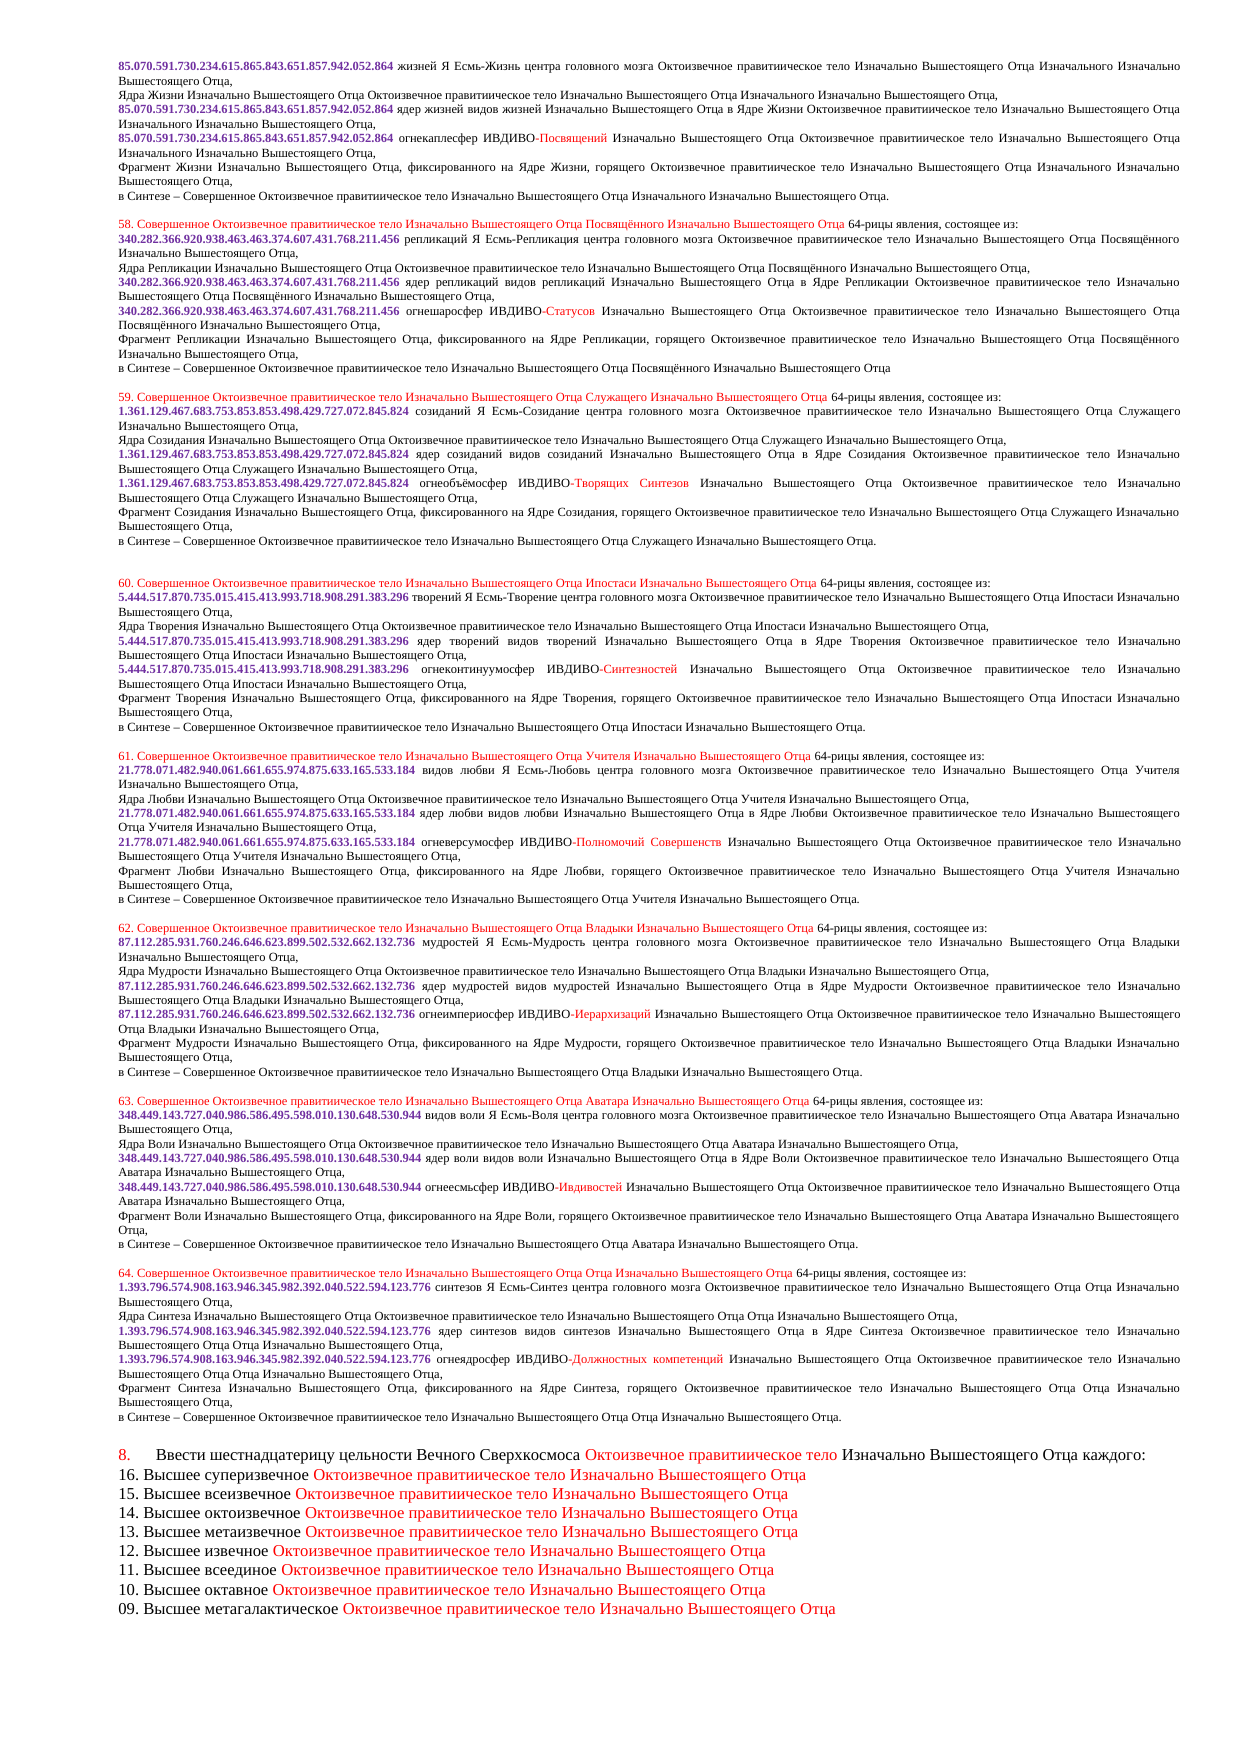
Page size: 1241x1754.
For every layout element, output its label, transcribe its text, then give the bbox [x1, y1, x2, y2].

text 12. Высшее извечное Октоизвечное правитиическое тело Изначально Вышестоящего Отца [118, 1541, 1181, 1560]
text 13. Высшее метаизвечное Октоизвечное правитиическое тело Изначально Вышестоящего Отца [118, 1522, 1181, 1541]
text 1.361.129.467.683.753.853.853.498.429.727.072.845.824 огнеобъёмосфер ИВДИВО-Творящих Синтезов Изначально Вышестоящего Отца Октоизвечное правитиическое тело Изначально Вышестоящего Отца Служащего Изначально Вышестоящего Отца, [118, 476, 1181, 505]
text Ядра Любви Изначально Вышестоящего Отца Октоизвечное правитиическое тело Изначально Вышестоящего Отца Учителя Изначально Вышестоящего Отца, [118, 791, 1181, 806]
text Фрагмент Любви Изначально Вышестоящего Отца, фиксированного на Ядре Любви, горящего Октоизвечное правитиическое тело Изначально Вышестоящего Отца Учителя Изначально Вышестоящего Отца, [118, 863, 1181, 892]
text 64. Совершенное Октоизвечное правитиическое тело Изначально Вышестоящего Отца Отца Изначально Вышестоящего Отца 64-рицы явления, состоящее из: [118, 1266, 1181, 1280]
text Ядра Созидания Изначально Вышестоящего Отца Октоизвечное правитиическое тело Изначально Вышестоящего Отца Служащего Изначально Вышестоящего Отца, [118, 433, 1181, 447]
text 15. Высшее всеизвечное Октоизвечное правитиическое тело Изначально Вышестоящего Отца [118, 1483, 1181, 1503]
text в Синтезе – Совершенное Октоизвечное правитиическое тело Изначально Вышестоящего Отца Отца Изначально Вышестоящего Отца. [118, 1409, 1181, 1424]
text 21.778.071.482.940.061.661.655.974.875.633.165.533.184 огневерсумосфер ИВДИВО-Полномочий Совершенств Изначально Вышестоящего Отца Октоизвечное правитиическое тело Изначально Вышестоящего Отца Учителя Изначально Вышестоящего Отца, [118, 834, 1181, 863]
text 60. Совершенное Октоизвечное правитиическое тело Изначально Вышестоящего Отца Ипостаси Изначально Вышестоящего Отца 64-рицы явления, состоящее из: [118, 576, 1181, 590]
text 63. Совершенное Октоизвечное правитиическое тело Изначально Вышестоящего Отца Аватара Изначально Вышестоящего Отца 64-рицы явления, состоящее из: [118, 1093, 1181, 1108]
text в Синтезе – Совершенное Октоизвечное правитиическое тело Изначально Вышестоящего Отца Посвящённого Изначально Вышестоящего Отца [118, 361, 1181, 375]
text 1.361.129.467.683.753.853.853.498.429.727.072.845.824 ядер созиданий видов созиданий Изначально Вышестоящего Отца в Ядре Созидания Октоизвечное правитиическое тело Изначально Вышестоящего Отца Служащего Изначально Вышестоящего Отца, [118, 447, 1181, 476]
text 11. Высшее всеединое Октоизвечное правитиическое тело Изначально Вышестоящего Отца [118, 1560, 1181, 1579]
text Фрагмент Жизни Изначально Вышестоящего Отца, фиксированного на Ядре Жизни, горящего Октоизвечное правитиическое тело Изначально Вышестоящего Отца Изначального Изначально Вышестоящего Отца, [118, 160, 1181, 188]
text Фрагмент Мудрости Изначально Вышестоящего Отца, фиксированного на Ядре Мудрости, горящего Октоизвечное правитиическое тело Изначально Вышестоящего Отца Владыки Изначально Вышестоящего Отца, [118, 1036, 1181, 1064]
text в Синтезе – Совершенное Октоизвечное правитиическое тело Изначально Вышестоящего Отца Ипостаси Изначально Вышестоящего Отца. [118, 719, 1181, 734]
text 85.070.591.730.234.615.865.843.651.857.942.052.864 жизней Я Есмь-Жизнь центра головного мозга Октоизвечное правитиическое тело Изначально Вышестоящего Отца Изначального Изначально Вышестоящего Отца, [118, 59, 1181, 88]
text 87.112.285.931.760.246.646.623.899.502.532.662.132.736 мудростей Я Есмь-Мудрость центра головного мозга Октоизвечное правитиическое тело Изначально Вышестоящего Отца Владыки Изначально Вышестоящего Отца, [118, 935, 1181, 964]
text Ядра Воли Изначально Вышестоящего Отца Октоизвечное правитиическое тело Изначально Вышестоящего Отца Аватара Изначально Вышестоящего Отца, [118, 1136, 1181, 1151]
text 1.361.129.467.683.753.853.853.498.429.727.072.845.824 созиданий Я Есмь-Созидание центра головного мозга Октоизвечное правитиическое тело Изначально Вышестоящего Отца Служащего Изначально Вышестоящего Отца, [118, 404, 1181, 433]
text 16. Высшее суперизвечное Октоизвечное правитиическое тело Изначально Вышестоящего Отца [118, 1464, 1181, 1483]
text 85.070.591.730.234.615.865.843.651.857.942.052.864 огнекаплесфер ИВДИВО-Посвящений Изначально Вышестоящего Отца Октоизвечное правитиическое тело Изначально Вышестоящего Отца Изначального Изначально Вышестоящего Отца, [118, 131, 1181, 160]
text 58. Совершенное Октоизвечное правитиическое тело Изначально Вышестоящего Отца Посвящённого Изначально Вышестоящего Отца 64-рицы явления, состоящее из: [118, 217, 1181, 232]
text 348.449.143.727.040.986.586.495.598.010.130.648.530.944 огнеесмьсфер ИВДИВО-Ивдивостей Изначально Вышестоящего Отца Октоизвечное правитиическое тело Изначально Вышестоящего Отца Аватара Изначально Вышестоящего Отца, [118, 1179, 1181, 1208]
text Ядра Репликации Изначально Вышестоящего Отца Октоизвечное правитиическое тело Изначально Вышестоящего Отца Посвящённого Изначально Вышестоящего Отца, [118, 260, 1181, 275]
text 85.070.591.730.234.615.865.843.651.857.942.052.864 ядер жизней видов жизней Изначально Вышестоящего Отца в Ядре Жизни Октоизвечное правитиическое тело Изначально Вышестоящего Отца Изначального Изначально Вышестоящего Отца, [118, 102, 1181, 131]
text 348.449.143.727.040.986.586.495.598.010.130.648.530.944 видов воли Я Есмь-Воля центра головного мозга Октоизвечное правитиическое тело Изначально Вышестоящего Отца Аватара Изначально Вышестоящего Отца, [118, 1108, 1181, 1136]
text Ядра Синтеза Изначально Вышестоящего Отца Октоизвечное правитиическое тело Изначально Вышестоящего Отца Отца Изначально Вышестоящего Отца, [118, 1309, 1181, 1323]
text 87.112.285.931.760.246.646.623.899.502.532.662.132.736 ядер мудростей видов мудростей Изначально Вышестоящего Отца в Ядре Мудрости Октоизвечное правитиическое тело Изначально Вышестоящего Отца Владыки Изначально Вышестоящего Отца, [118, 978, 1181, 1007]
text Фрагмент Творения Изначально Вышестоящего Отца, фиксированного на Ядре Творения, горящего Октоизвечное правитиическое тело Изначально Вышестоящего Отца Ипостаси Изначально Вышестоящего Отца, [118, 691, 1181, 719]
text 09. Высшее метагалактическое Октоизвечное правитиическое тело Изначально Вышестоящего Отца [118, 1598, 1181, 1618]
text 62. Совершенное Октоизвечное правитиическое тело Изначально Вышестоящего Отца Владыки Изначально Вышестоящего Отца 64-рицы явления, состоящее из: [118, 921, 1181, 935]
text 5.444.517.870.735.015.415.413.993.718.908.291.383.296 огнеконтинуумосфер ИВДИВО-Синтезностей Изначально Вышестоящего Отца Октоизвечное правитиическое тело Изначально Вышестоящего Отца Ипостаси Изначально Вышестоящего Отца, [118, 662, 1181, 691]
text Фрагмент Воли Изначально Вышестоящего Отца, фиксированного на Ядре Воли, горящего Октоизвечное правитиическое тело Изначально Вышестоящего Отца Аватара Изначально Вышестоящего Отца, [118, 1208, 1181, 1237]
text 340.282.366.920.938.463.463.374.607.431.768.211.456 огнешаросфер ИВДИВО-Статусов Изначально Вышестоящего Отца Октоизвечное правитиическое тело Изначально Вышестоящего Отца Посвящённого Изначально Вышестоящего Отца, [118, 303, 1181, 332]
text 61. Совершенное Октоизвечное правитиическое тело Изначально Вышестоящего Отца Учителя Изначально Вышестоящего Отца 64-рицы явления, состоящее из: [118, 748, 1181, 763]
text 340.282.366.920.938.463.463.374.607.431.768.211.456 репликаций Я Есмь-Репликация центра головного мозга Октоизвечное правитиическое тело Изначально Вышестоящего Отца Посвящённого Изначально Вышестоящего Отца, [118, 232, 1181, 260]
text 87.112.285.931.760.246.646.623.899.502.532.662.132.736 огнеимпериосфер ИВДИВО-Иерархизаций Изначально Вышестоящего Отца Октоизвечное правитиическое тело Изначально Вышестоящего Отца Владыки Изначально Вышестоящего Отца, [118, 1007, 1181, 1036]
text 1.393.796.574.908.163.946.345.982.392.040.522.594.123.776 синтезов Я Есмь-Синтез центра головного мозга Октоизвечное правитиическое тело Изначально Вышестоящего Отца Отца Изначально Вышестоящего Отца, [118, 1280, 1181, 1309]
text 21.778.071.482.940.061.661.655.974.875.633.165.533.184 видов любви Я Есмь-Любовь центра головного мозга Октоизвечное правитиическое тело Изначально Вышестоящего Отца Учителя Изначально Вышестоящего Отца, [118, 763, 1181, 791]
text 5.444.517.870.735.015.415.413.993.718.908.291.383.296 ядер творений видов творений Изначально Вышестоящего Отца в Ядре Творения Октоизвечное правитиическое тело Изначально Вышестоящего Отца Ипостаси Изначально Вышестоящего Отца, [118, 633, 1181, 662]
text Ядра Творения Изначально Вышестоящего Отца Октоизвечное правитиическое тело Изначально Вышестоящего Отца Ипостаси Изначально Вышестоящего Отца, [118, 619, 1181, 633]
text 340.282.366.920.938.463.463.374.607.431.768.211.456 ядер репликаций видов репликаций Изначально Вышестоящего Отца в Ядре Репликации Октоизвечное правитиическое тело Изначально Вышестоящего Отца Посвящённого Изначально Вышестоящего Отца, [118, 275, 1181, 303]
text в Синтезе – Совершенное Октоизвечное правитиическое тело Изначально Вышестоящего Отца Служащего Изначально Вышестоящего Отца. [118, 533, 1181, 548]
text Фрагмент Репликации Изначально Вышестоящего Отца, фиксированного на Ядре Репликации, горящего Октоизвечное правитиическое тело Изначально Вышестоящего Отца Посвящённого Изначально Вышестоящего Отца, [118, 332, 1181, 361]
text Ядра Жизни Изначально Вышестоящего Отца Октоизвечное правитиическое тело Изначально Вышестоящего Отца Изначального Изначально Вышестоящего Отца, [118, 88, 1181, 102]
text в Синтезе – Совершенное Октоизвечное правитиическое тело Изначально Вышестоящего Отца Владыки Изначально Вышестоящего Отца. [118, 1064, 1181, 1079]
text в Синтезе – Совершенное Октоизвечное правитиическое тело Изначально Вышестоящего Отца Аватара Изначально Вышестоящего Отца. [118, 1237, 1181, 1251]
text 348.449.143.727.040.986.586.495.598.010.130.648.530.944 ядер воли видов воли Изначально Вышестоящего Отца в Ядре Воли Октоизвечное правитиическое тело Изначально Вышестоящего Отца Аватара Изначально Вышестоящего Отца, [118, 1151, 1181, 1179]
text 14. Высшее октоизвечное Октоизвечное правитиическое тело Изначально Вышестоящего Отца [118, 1503, 1181, 1522]
text в Синтезе – Совершенное Октоизвечное правитиическое тело Изначально Вышестоящего Отца Изначального Изначально Вышестоящего Отца. [118, 188, 1181, 203]
text Фрагмент Созидания Изначально Вышестоящего Отца, фиксированного на Ядре Созидания, горящего Октоизвечное правитиическое тело Изначально Вышестоящего Отца Служащего Изначально Вышестоящего Отца, [118, 505, 1181, 533]
text 5.444.517.870.735.015.415.413.993.718.908.291.383.296 творений Я Есмь-Творение центра головного мозга Октоизвечное правитиическое тело Изначально Вышестоящего Отца Ипостаси Изначально Вышестоящего Отца, [118, 590, 1181, 619]
text 1.393.796.574.908.163.946.345.982.392.040.522.594.123.776 ядер синтезов видов синтезов Изначально Вышестоящего Отца в Ядре Синтеза Октоизвечное правитиическое тело Изначально Вышестоящего Отца Отца Изначально Вышестоящего Отца, [118, 1323, 1181, 1352]
text 59. Совершенное Октоизвечное правитиическое тело Изначально Вышестоящего Отца Служащего Изначально Вышестоящего Отца 64-рицы явления, состоящее из: [118, 390, 1181, 404]
text 21.778.071.482.940.061.661.655.974.875.633.165.533.184 ядер любви видов любви Изначально Вышестоящего Отца в Ядре Любви Октоизвечное правитиическое тело Изначально Вышестоящего Отца Учителя Изначально Вышестоящего Отца, [118, 806, 1181, 834]
list Ввести шестнадцатерицу цельности Вечного Сверхкосмоса Октоизвечное правитиическое тело Изначально Вышестоящего Отца каждого: [118, 1445, 1181, 1464]
text 1.393.796.574.908.163.946.345.982.392.040.522.594.123.776 огнеядросфер ИВДИВО-Должностных компетенций Изначально Вышестоящего Отца Октоизвечное правитиическое тело Изначально Вышестоящего Отца Отца Изначально Вышестоящего Отца, [118, 1352, 1181, 1381]
text 10. Высшее октавное Октоизвечное правитиическое тело Изначально Вышестоящего Отца [118, 1579, 1181, 1598]
text Фрагмент Синтеза Изначально Вышестоящего Отца, фиксированного на Ядре Синтеза, горящего Октоизвечное правитиическое тело Изначально Вышестоящего Отца Отца Изначально Вышестоящего Отца, [118, 1381, 1181, 1409]
text в Синтезе – Совершенное Октоизвечное правитиическое тело Изначально Вышестоящего Отца Учителя Изначально Вышестоящего Отца. [118, 892, 1181, 906]
text Ядра Мудрости Изначально Вышестоящего Отца Октоизвечное правитиическое тело Изначально Вышестоящего Отца Владыки Изначально Вышестоящего Отца, [118, 964, 1181, 978]
